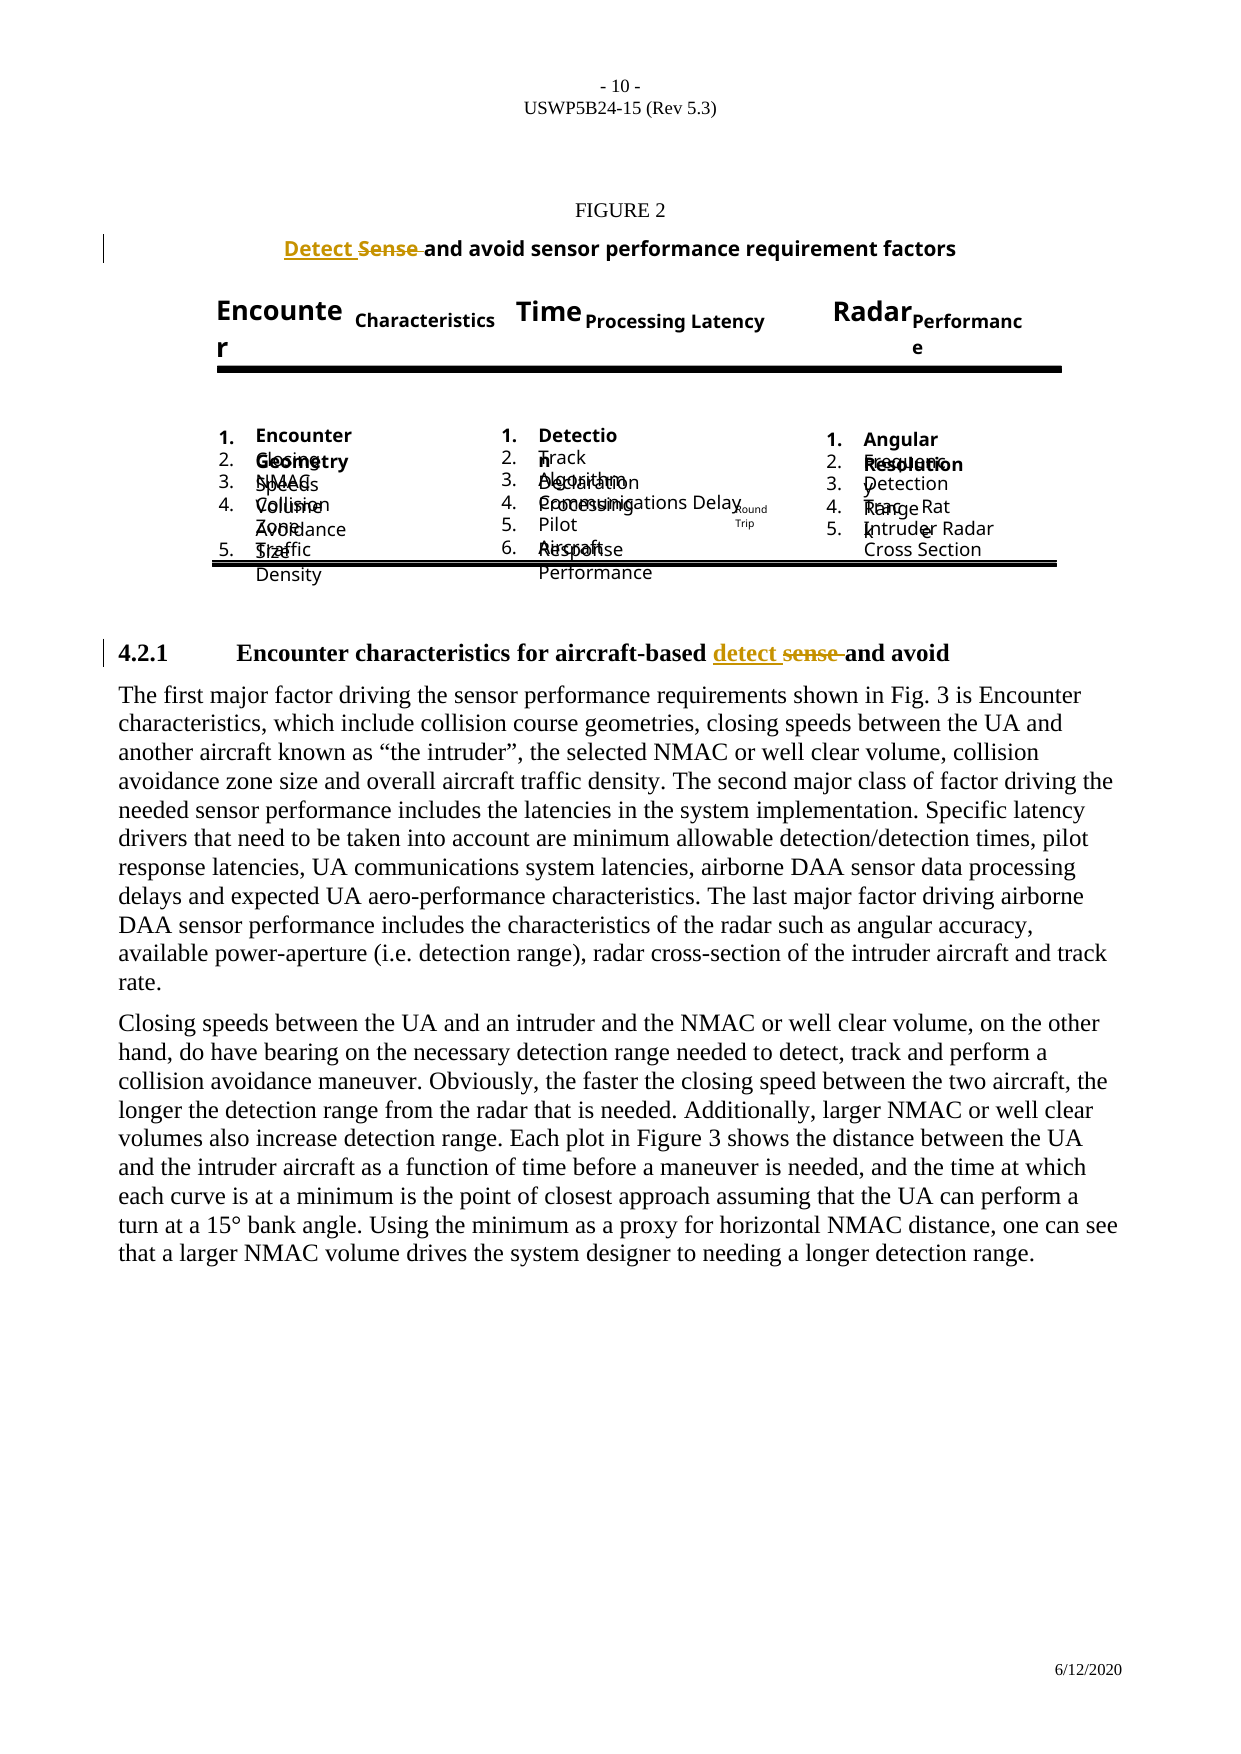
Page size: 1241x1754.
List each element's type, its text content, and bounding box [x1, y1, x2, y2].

text The first major factor driving the sensor performance requirements shown in Fig. 3 is Encounter characteristics, which include collision course geometries, closing speeds between the UA and another aircraft known as “the intruder”, the selected NMAC or well clear volume, collision avoidance zone size and overall aircraft traffic density. The second major class of factor driving the needed sensor performance includes the latencies in the system implementation. Specific latency drivers that need to be taken into account are minimum allowable detection/detection times, pilot response latencies, UA communications system latencies, airborne DAA sensor data processing delays and expected UA aero-performance characteristics. The last major factor driving airborne DAA sensor performance includes the characteristics of the radar such as angular accuracy, available power-aperture (i.e. detection range), radar cross-section of the intruder aircraft and track rate. [118, 680, 1122, 996]
title and avoid sensor performance requirement factors [118, 234, 1122, 263]
text Figure 2 [118, 198, 1122, 222]
subtitle 4.2.1 Encounter characteristics for aircraft-based and avoid [118, 638, 1122, 667]
text Closing speeds between the UA and an intruder and the NMAC or well clear volume, on the other hand, do have bearing on the necessary detection range needed to detect, track and perform a collision avoidance maneuver. Obviously, the faster the closing speed between the two aircraft, the longer the detection range from the radar that is needed. Additionally, larger NMAC or well clear volumes also increase detection range. Each plot in Figure 3 shows the distance between the UA and the intruder aircraft as a function of time before a maneuver is needed, and the time at which each curve is at a minimum is the point of closest approach assuming that the UA can perform a turn at a 15° bank angle. Using the minimum as a proxy for horizontal NMAC distance, one can see that a larger NMAC volume drives the system designer to needing a longer detection range. [118, 1008, 1122, 1267]
